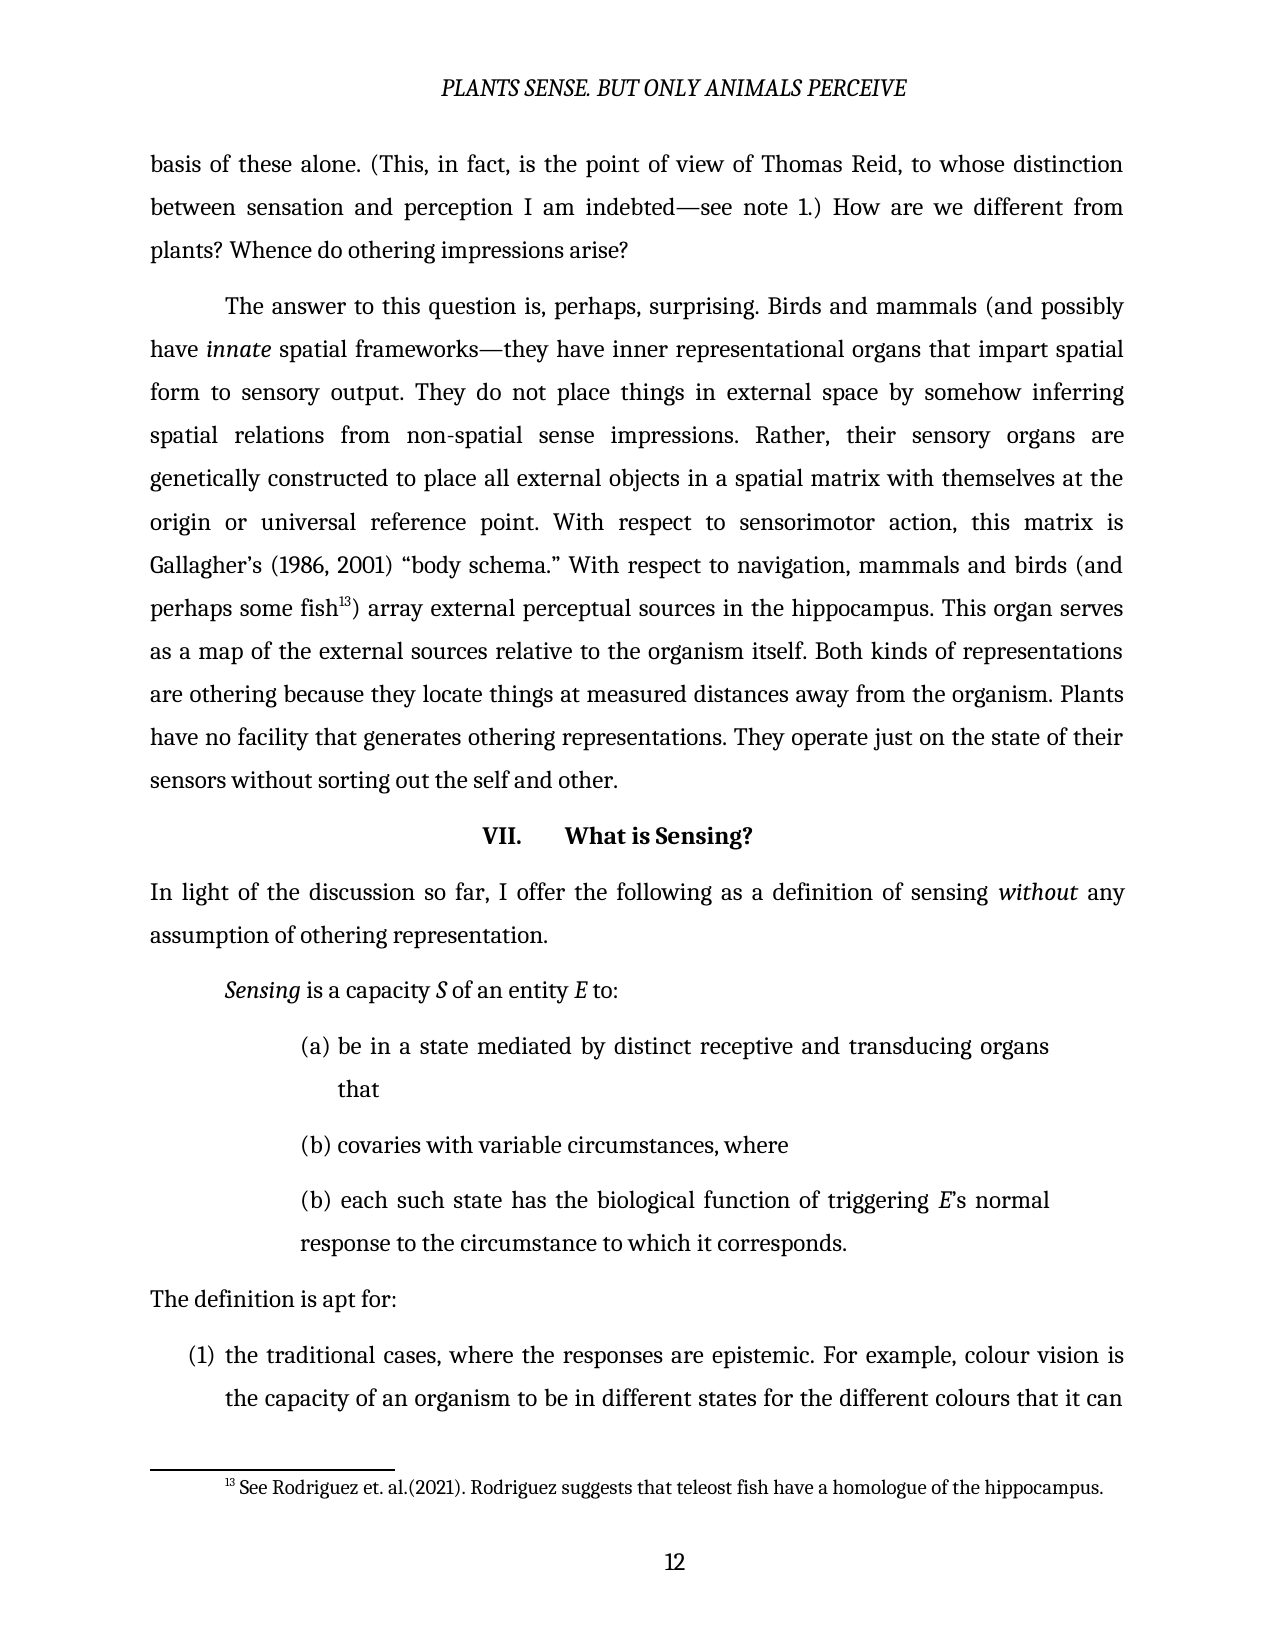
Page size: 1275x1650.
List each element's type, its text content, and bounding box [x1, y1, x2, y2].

text Sensing is a capacity S of an entity E to: [225, 976, 1050, 1005]
text In light of the discussion so far, I offer the following as a definition of sensing without any assumption of othering representation. [150, 877, 1125, 949]
text (b) each such state has the biological function of triggering E’s normal response to the circumstance to which it corresponds. [300, 1186, 1050, 1258]
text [150, 150, 1125, 265]
subtitle What is Sensing? [150, 822, 1125, 851]
list covaries with variable circumstances, where [300, 1131, 1050, 1159]
text The answer to this question is, perhaps, surprising. Birds and mammals (and possibly have innate spatial frameworks—they have inner representational organs that impart spatial form to sensory output. They do not place things in external space by somehow inferring spatial relations from non-spatial sense impressions. Rather, their sensory organs are genetically constructed to place all external objects in a spatial matrix with themselves at the origin or universal reference point. With respect to sensorimotor action, this matrix is Gallagher’s (1986, 2001) “body schema.” With respect to navigation, mammals and birds (and perhaps some fish) array external perceptual sources in the hippocampus. This organ serves as a map of the external sources relative to the organism itself. Both kinds of representations are othering because they locate things at measured distances away from the organism. Plants have no facility that generates othering representations. They operate just on the state of their sensors without sorting out the self and other. [150, 292, 1125, 795]
list be in a state mediated by distinct receptive and transducing organs that [300, 1032, 1050, 1104]
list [187, 1341, 1125, 1412]
text The definition is apt for: [150, 1285, 1125, 1314]
